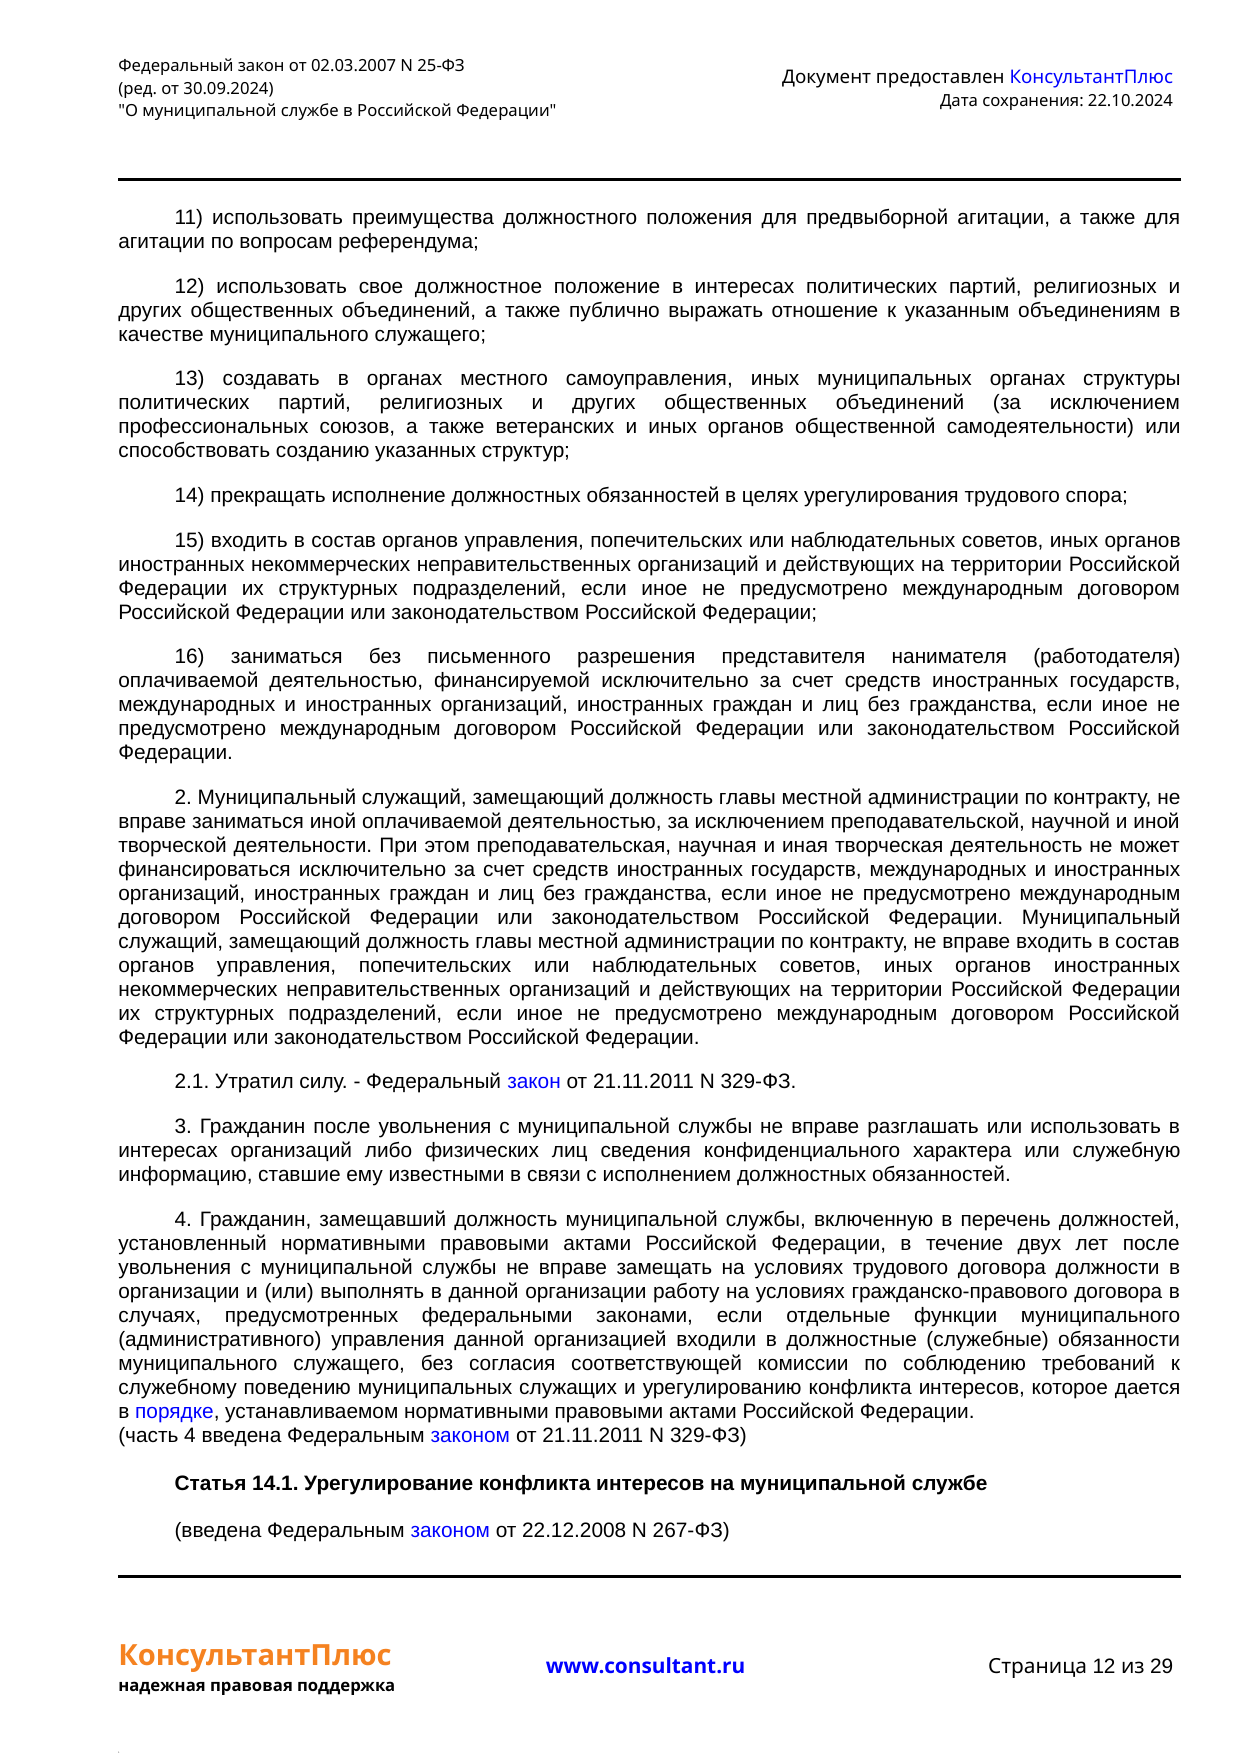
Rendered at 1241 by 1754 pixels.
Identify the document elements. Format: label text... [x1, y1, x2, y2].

text 13) создавать в органах местного самоуправления, иных муниципальных органах структуры политических партий, религиозных и других общественных объединений (за исключением профессиональных союзов, а также ветеранских и иных органов общественной самодеятельности) или способствовать созданию указанных структур; [118, 366, 1181, 462]
text 14) прекращать исполнение должностных обязанностей в целях урегулирования трудового спора; [118, 483, 1181, 507]
text 11) использовать преимущества должностного положения для предвыборной агитации, а также для агитации по вопросам референдума; [118, 205, 1181, 253]
text 3. Гражданин после увольнения с муниципальной службы не вправе разглашать или использовать в интересах организаций либо физических лиц сведения конфиденциального характера или служебную информацию, ставшие ему известными в связи с исполнением должностных обязанностей. [118, 1114, 1181, 1186]
text 2. Муниципальный служащий, замещающий должность главы местной администрации по контракту, не вправе заниматься иной оплачиваемой деятельностью, за исключением преподавательской, научной и иной творческой деятельности. При этом преподавательская, научная и иная творческая деятельность не может финансироваться исключительно за счет средств иностранных государств, международных и иностранных организаций, иностранных граждан и лиц без гражданства, если иное не предусмотрено международным договором Российской Федерации или законодательством Российской Федерации. Муниципальный служащий, замещающий должность главы местной администрации по контракту, не вправе входить в состав органов управления, попечительских или наблюдательных советов, иных органов иностранных некоммерческих неправительственных организаций и действующих на территории Российской Федерации их структурных подразделений, если иное не предусмотрено международным договором Российской Федерации или законодательством Российской Федерации. [118, 785, 1181, 1048]
text 12) использовать свое должностное положение в интересах политических партий, религиозных и других общественных объединений, а также публично выражать отношение к указанным объединениям в качестве муниципального служащего; [118, 273, 1181, 345]
text 2.1. Утратил силу. - Федеральный закон от 21.11.2011 N 329-ФЗ. [118, 1069, 1181, 1093]
text 15) входить в состав органов управления, попечительских или наблюдательных советов, иных органов иностранных некоммерческих неправительственных организаций и действующих на территории Российской Федерации их структурных подразделений, если иное не предусмотрено международным договором Российской Федерации или законодательством Российской Федерации; [118, 528, 1181, 623]
text 4. Гражданин, замещавший должность муниципальной службы, включенную в перечень должностей, установленный нормативными правовыми актами Российской Федерации, в течение двух лет после увольнения с муниципальной службы не вправе замещать на условиях трудового договора должности в организации и (или) выполнять в данной организации работу на условиях гражданско-правового договора в случаях, предусмотренных федеральными законами, если отдельные функции муниципального (административного) управления данной организацией входили в должностные (служебные) обязанности муниципального служащего, без согласия соответствующей комиссии по соблюдению требований к служебному поведению муниципальных служащих и урегулированию конфликта интересов, которое дается в порядке, устанавливаемом нормативными правовыми актами Российской Федерации. [118, 1207, 1181, 1422]
text (часть 4 введена Федеральным законом от 21.11.2011 N 329-ФЗ) [118, 1422, 1181, 1446]
text (введена Федеральным законом от 22.12.2008 N 267-ФЗ) [118, 1518, 1181, 1542]
title Статья 14.1. Урегулирование конфликта интересов на муниципальной службе [118, 1470, 1181, 1494]
text 16) заниматься без письменного разрешения представителя нанимателя (работодателя) оплачиваемой деятельностью, финансируемой исключительно за счет средств иностранных государств, международных и иностранных организаций, иностранных граждан и лиц без гражданства, если иное не предусмотрено международным договором Российской Федерации или законодательством Российской Федерации. [118, 644, 1181, 764]
